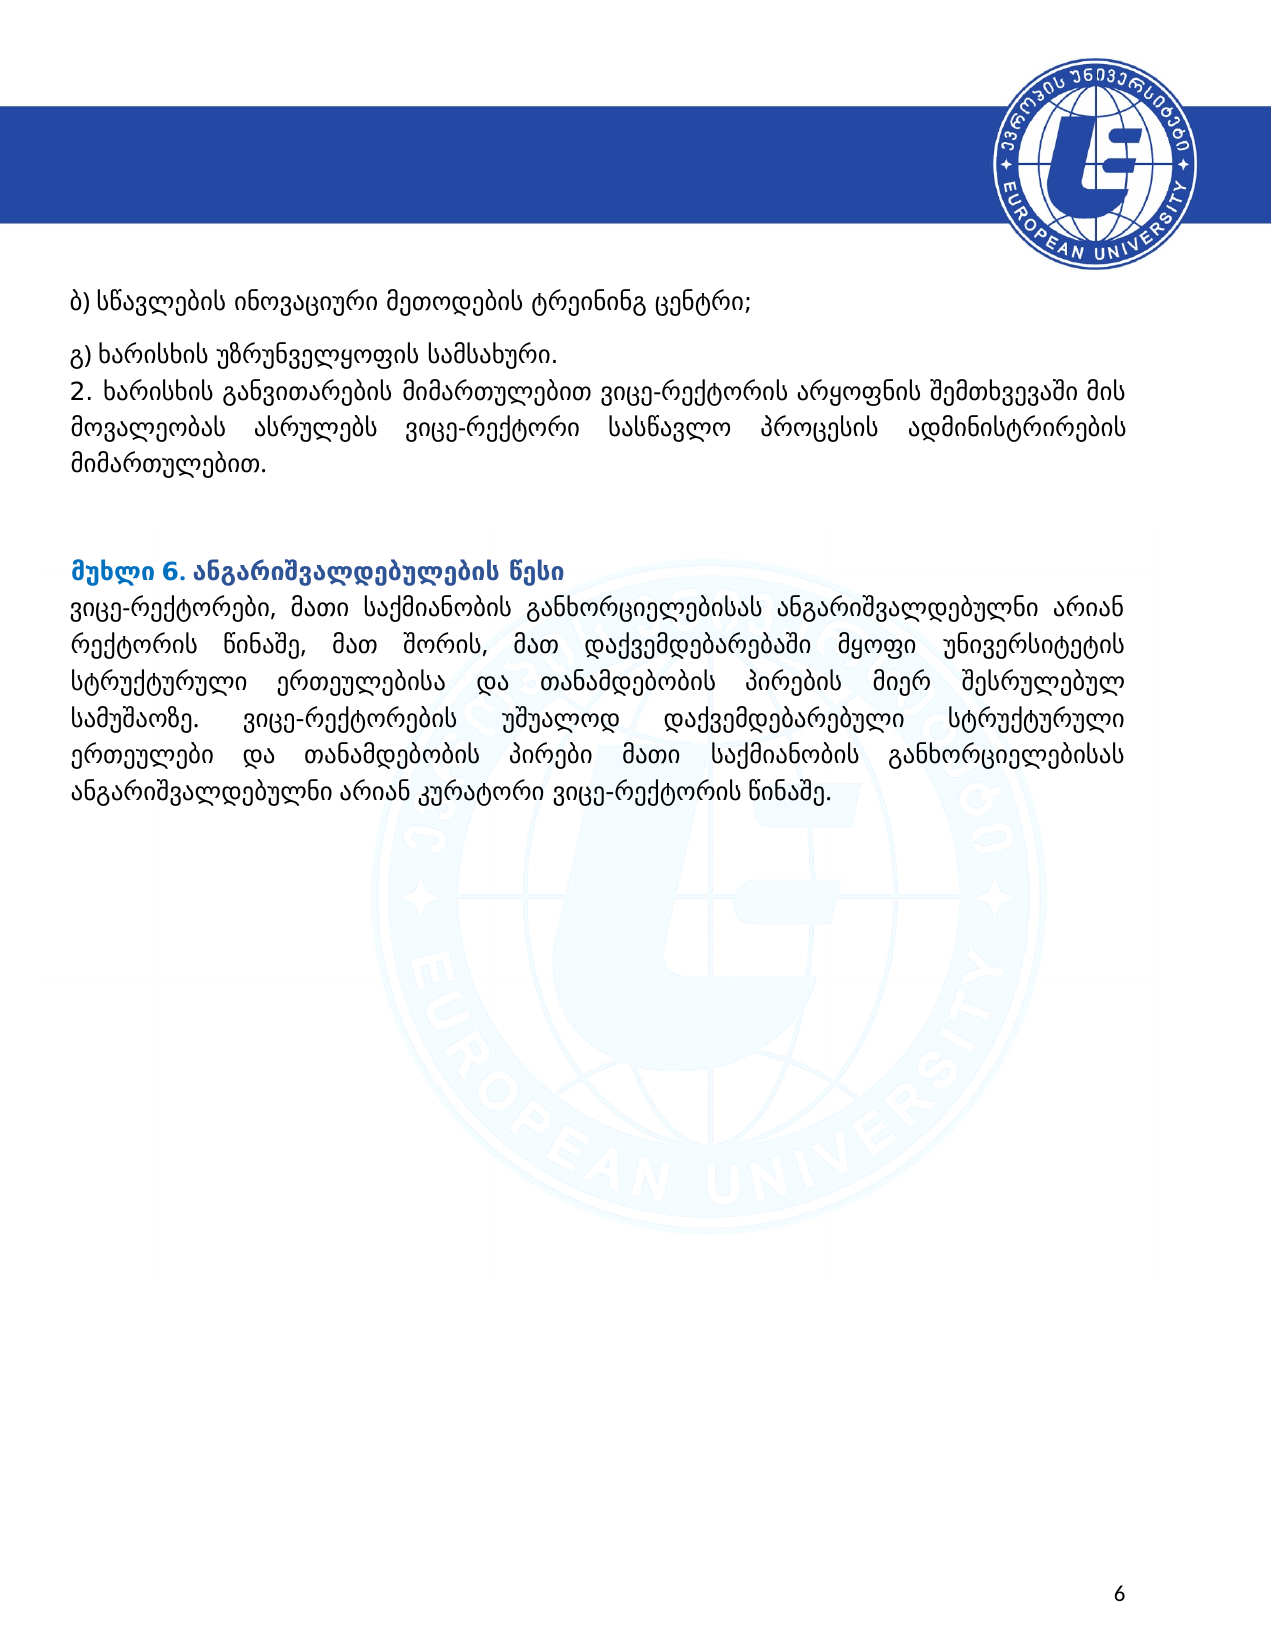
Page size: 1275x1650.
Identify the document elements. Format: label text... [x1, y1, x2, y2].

text ბ) სწავლების ინოვაციური მეთოდების ტრეინინგ ცენტრი; [69, 284, 1125, 318]
picture [0, 45, 1271, 284]
text გ) ხარისხის უზრუნველყოფის სამსახური. [69, 337, 1125, 371]
subtitle მუხლი 6. ანგარიშვალდებულების წესი [71, 553, 1125, 587]
text ვიცე-რექტორები, მათი საქმიანობის განხორციელებისას ანგარიშვალდებულნი არიან რექტორის წინაშე, მათ შორის, მათ დაქვემდებარებაში მყოფი უნივერსიტეტის სტრუქტურული ერთეულებისა და თანამდებობის პირების მიერ შესრულებულ სამუშაოზე. ვიცე-რექტორების უშუალოდ დაქვემდებარებული სტრუქტურული ერთეულები და თანამდებობის პირები მათი საქმიანობის განხორციელებისას ანგარიშვალდებულნი არიან კურატორი ვიცე-რექტორის წინაშე. [69, 590, 1125, 808]
text 2. ხარისხის განვითარების მიმართულებით ვიცე-რექტორის არყოფნის შემთხვევაში მის მოვალეობას ასრულებს ვიცე-რექტორი სასწავლო პროცესის ადმინისტრირების მიმართულებით. [69, 373, 1126, 479]
